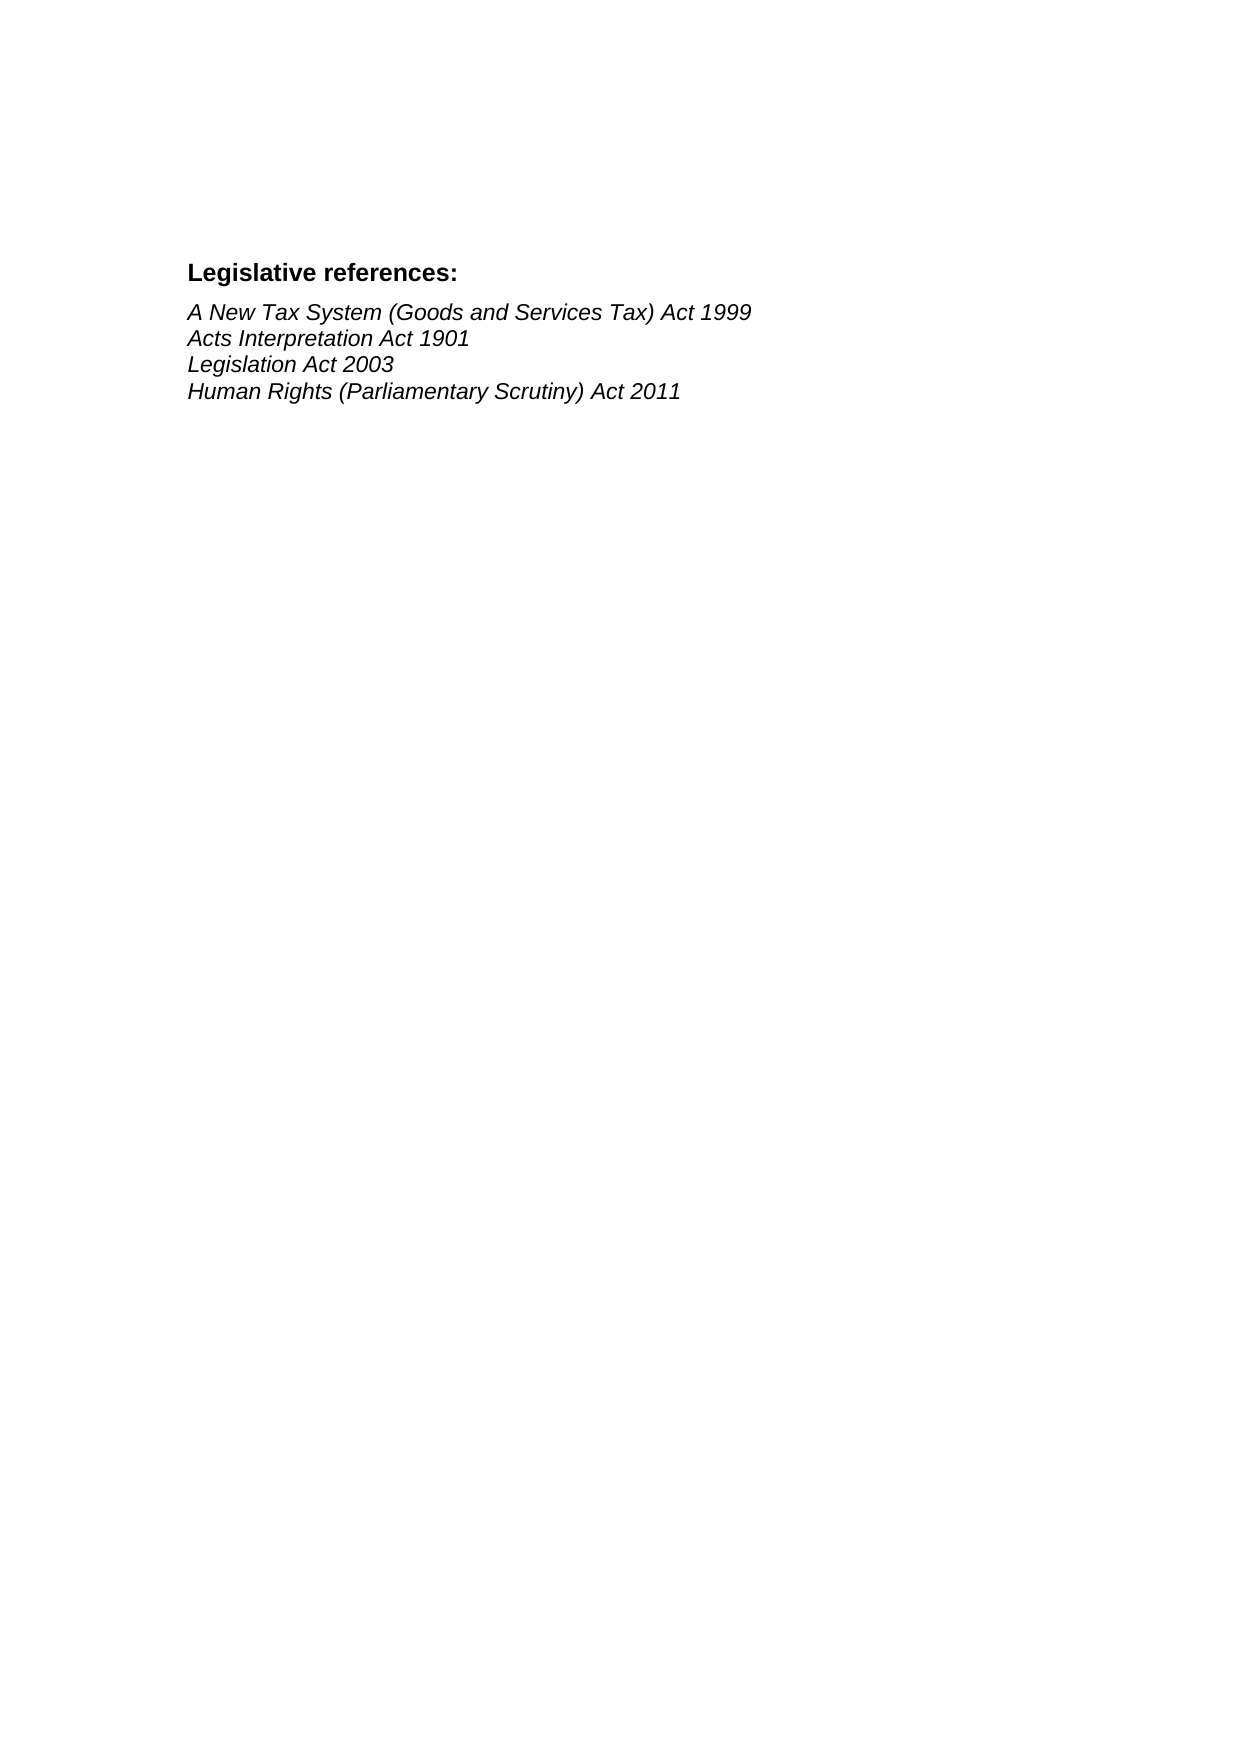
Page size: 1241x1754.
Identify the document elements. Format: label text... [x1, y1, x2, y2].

text Legislation Act 2003 [187, 351, 1090, 378]
text A New Tax System (Goods and Services Tax) Act 1999 [187, 299, 1090, 325]
text Human Rights (Parliamentary Scrutiny) Act 2011 [187, 378, 1090, 404]
text Acts Interpretation Act 1901 [187, 325, 1090, 351]
subtitle Legislative references: [187, 257, 1090, 286]
